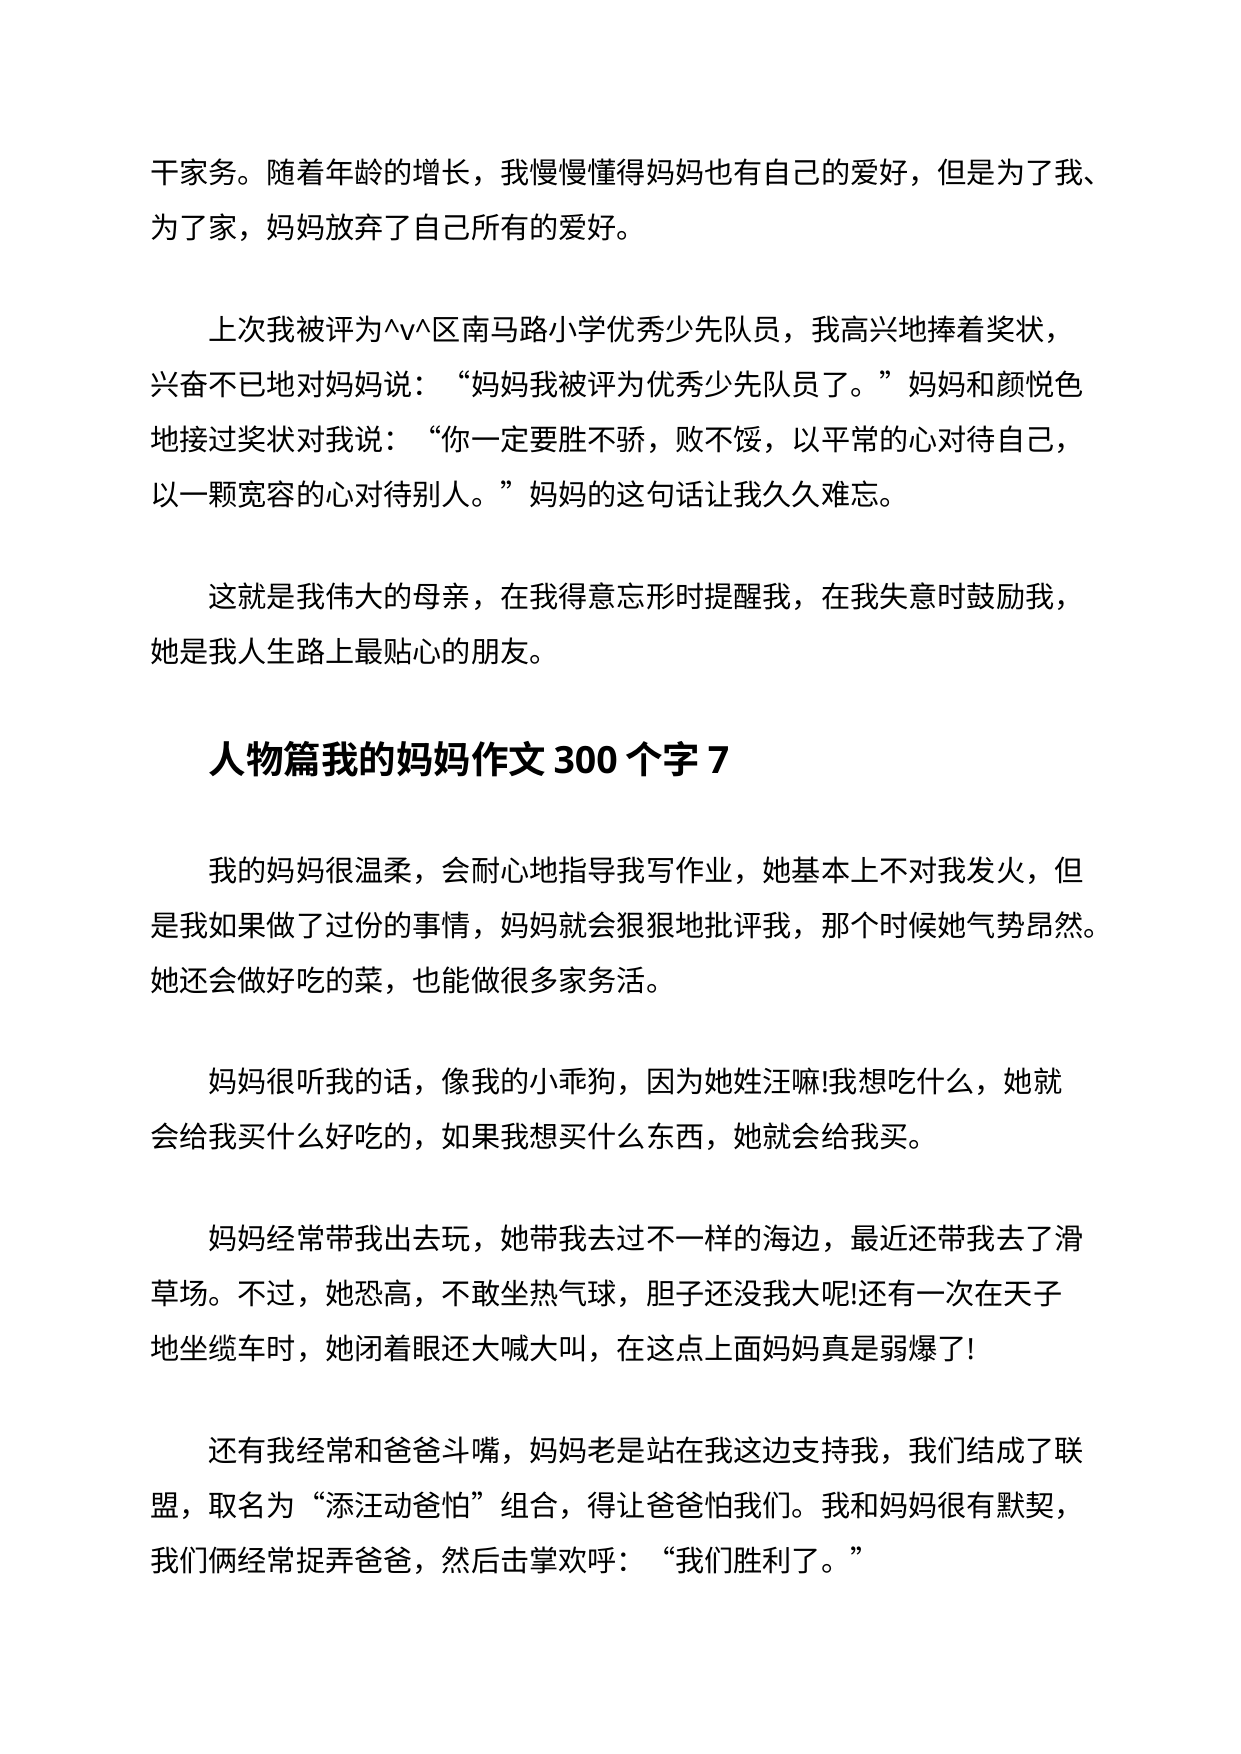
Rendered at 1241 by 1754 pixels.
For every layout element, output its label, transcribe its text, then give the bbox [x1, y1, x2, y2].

text 妈妈经常带我出去玩，她带我去过不一样的海边，最近还带我去了滑草场。不过，她恐高，不敢坐热气球，胆子还没我大呢!还有一次在天子地坐缆车时，她闭着眼还大喊大叫，在这点上面妈妈真是弱爆了! [150, 1216, 1090, 1368]
text 人物篇我的妈妈作文300个字7 [150, 730, 1090, 784]
text 我的妈妈很温柔，会耐心地指导我写作业，她基本上不对我发火，但是我如果做了过份的事情，妈妈就会狠狠地批评我，那个时候她气势昂然。她还会做好吃的菜，也能做很多家务活。 [150, 847, 1090, 999]
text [150, 150, 1090, 247]
text 妈妈很听我的话，像我的小乖狗，因为她姓汪嘛!我想吃什么，她就会给我买什么好吃的，如果我想买什么东西，她就会给我买。 [150, 1059, 1090, 1156]
text 这就是我伟大的母亲，在我得意忘形时提醒我，在我失意时鼓励我，她是我人生路上最贴心的朋友。 [150, 573, 1090, 670]
text 上次我被评为^v^区南马路小学优秀少先队员，我高兴地捧着奖状，兴奋不已地对妈妈说：“妈妈我被评为优秀少先队员了。”妈妈和颜悦色地接过奖状对我说：“你一定要胜不骄，败不馁，以平常的心对待自己，以一颗宽容的心对待别人。”妈妈的这句话让我久久难忘。 [150, 307, 1090, 514]
text 还有我经常和爸爸斗嘴，妈妈老是站在我这边支持我，我们结成了联盟，取名为“添汪动爸怕”组合，得让爸爸怕我们。我和妈妈很有默契，我们俩经常捉弄爸爸，然后击掌欢呼：“我们胜利了。” [150, 1428, 1090, 1580]
